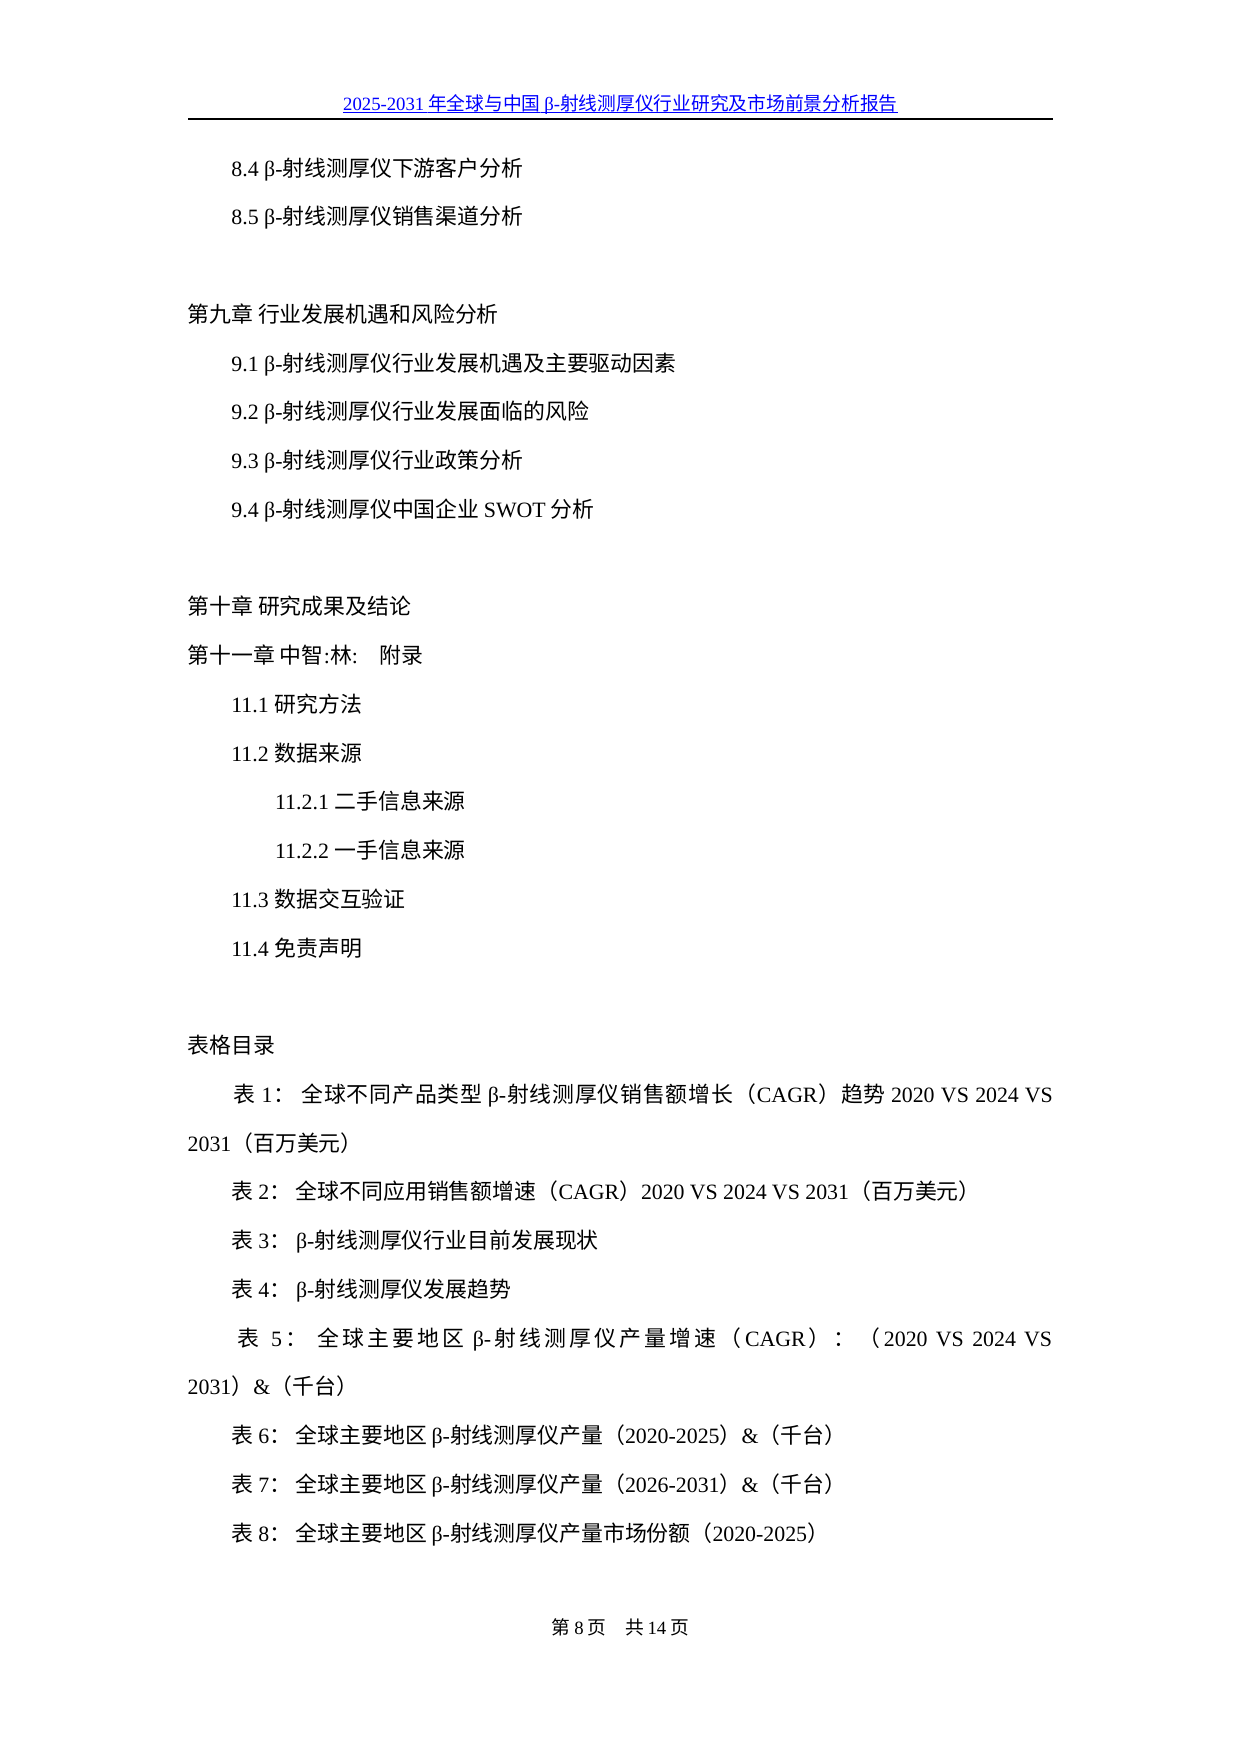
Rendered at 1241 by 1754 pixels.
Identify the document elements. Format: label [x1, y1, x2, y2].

text [187, 150, 1053, 1548]
